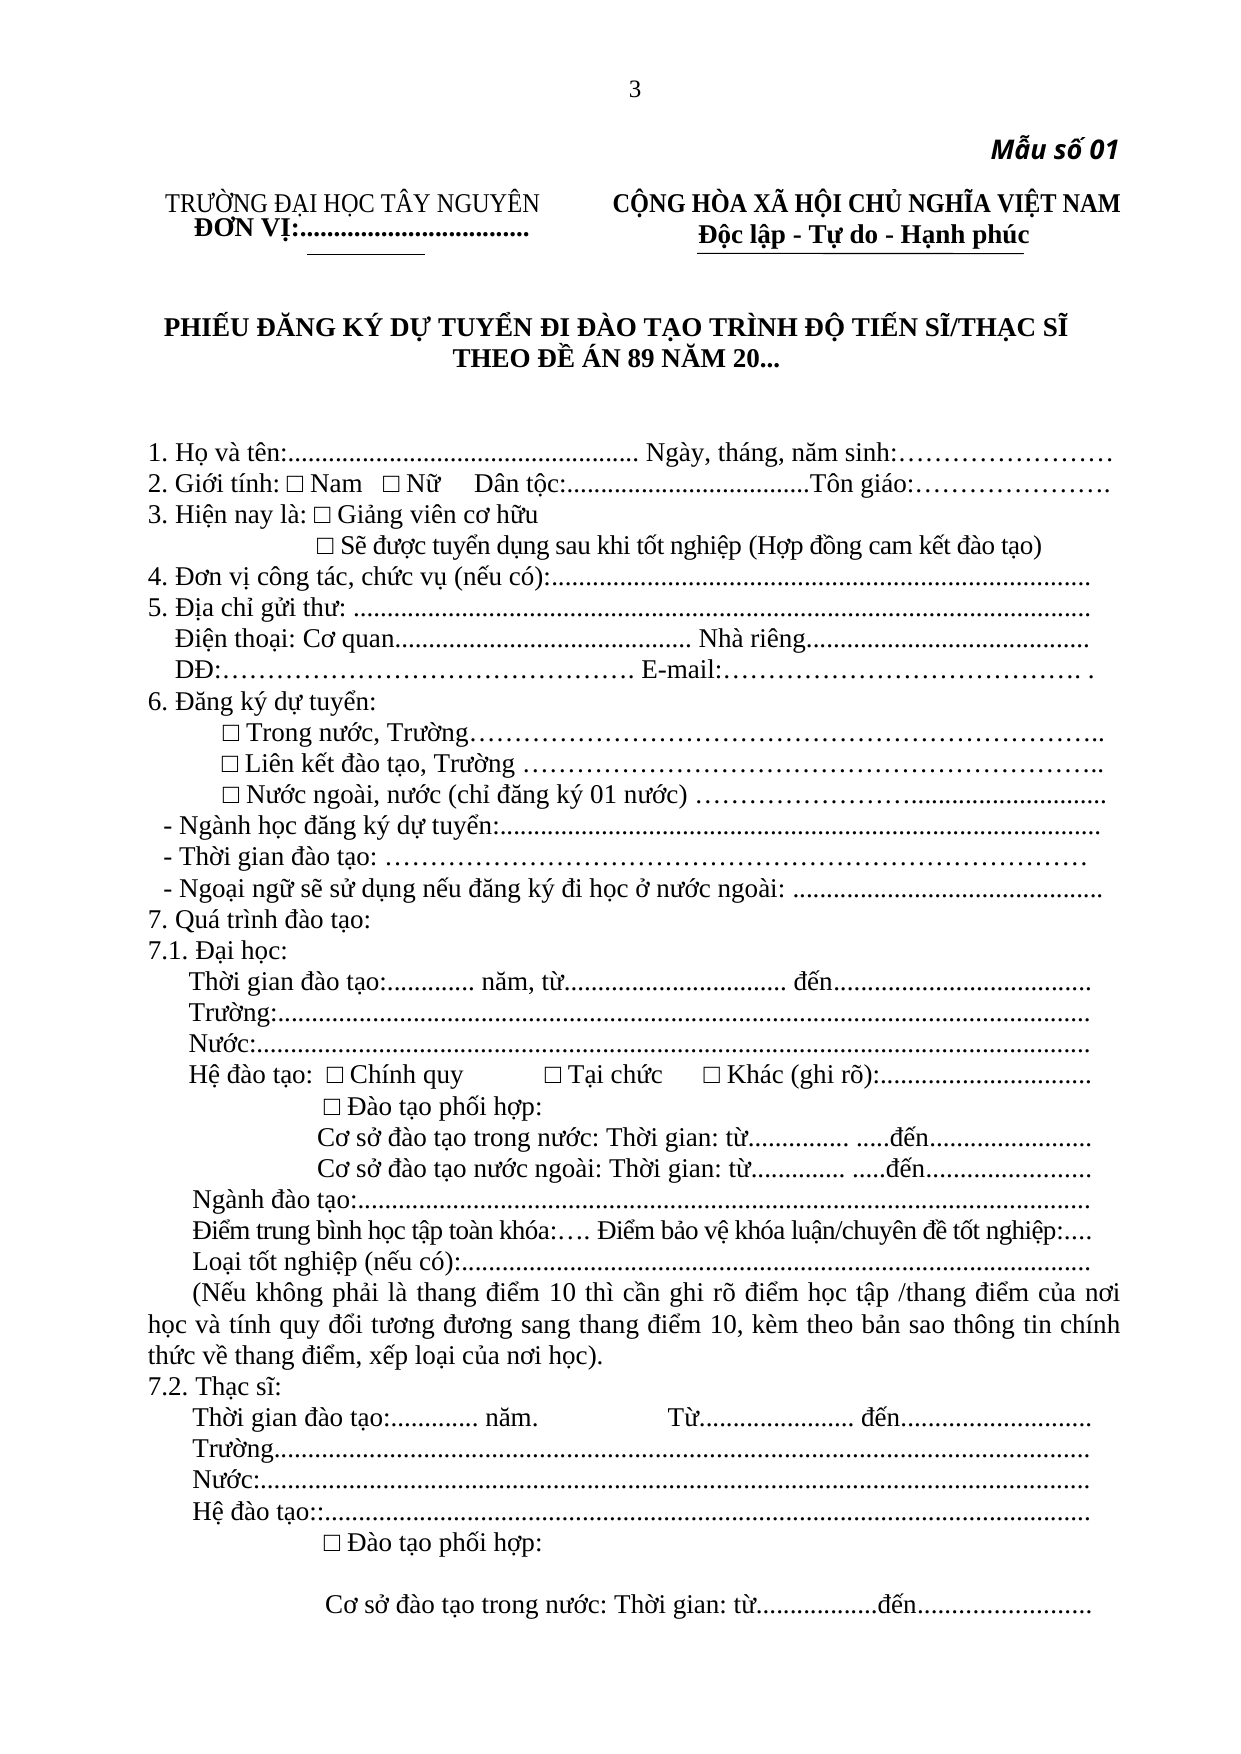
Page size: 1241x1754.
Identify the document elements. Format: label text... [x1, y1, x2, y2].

text Trường [148, 1432, 1122, 1463]
text THEO ĐỀ ÁN 89 NĂM 20... [111, 342, 1122, 373]
text □ Sẽ được tuyển dụng sau khi tốt nghiệp (Hợp đồng cam kết đào tạo) [148, 529, 1122, 560]
text Cơ sở đào tạo trong nước: Thời gian: từ..................đến [148, 1588, 1122, 1619]
text 1. Họ và tên:.................................................... Ngày, tháng, năm sinh:…………………… [148, 436, 1122, 467]
text Hệ đào tạo: □ Chính quy □ Tại chức □ Khác (ghi rõ): [148, 1058, 1122, 1090]
text Cơ sở đào tạo trong nước: Thời gian: từ............... .....đến [148, 1121, 1122, 1152]
text 7. Quá trình đào tạo: [148, 903, 1122, 934]
text □ Đào tạo phối hợp: [148, 1090, 1122, 1121]
text 2. Giới tính: □ Nam □ Nữ Dân tộc:....................................Tôn giáo:…………………. [148, 467, 1122, 498]
text Điểm trung bình học tập toàn khóa:…. Điểm bảo vệ khóa luận/chuyên đề tốt nghiệp: [148, 1214, 1122, 1245]
text - Ngoại ngữ sẽ sử dụng nếu đăng ký đi học ở nước ngoài: .............................................. [148, 872, 1122, 903]
text DĐ:………………………………………. E-mail:…………………………………. . [148, 654, 1122, 685]
text 5. Địa chỉ gửi thư: [148, 591, 1122, 622]
text 7.2. Thạc sĩ: [148, 1370, 1122, 1401]
text Cơ sở đào tạo nước ngoài: Thời gian: từ.............. .....đến [148, 1152, 1122, 1183]
text Ngành đào tạo: [148, 1183, 1122, 1214]
text 7.1. Đại học: [148, 934, 1122, 965]
text Hệ đào tạo:: [148, 1494, 1122, 1526]
text 3. Hiện nay là: □ Giảng viên cơ hữu [148, 498, 1122, 529]
text □ Đào tạo phối hợp: [148, 1526, 1122, 1557]
text Nước: [148, 1027, 1122, 1058]
text - Thời gian đào tạo: …………………………………………………………………… [148, 841, 1122, 872]
text Loại tốt nghiệp (nếu có): [148, 1245, 1122, 1277]
text Nước: [148, 1463, 1122, 1494]
text 4. Đơn vị công tác, chức vụ (nếu có): [148, 560, 1122, 591]
text Thời gian đào tạo:............. năm. Từ....................... đến [148, 1401, 1122, 1432]
table_header TRƯỜNG ĐẠI HỌC TÂY NGUYÊN ĐƠN VỊ:.................................. [148, 187, 576, 272]
text □ Liên kết đào tạo, Trường ……………………………………………………….. [72, 747, 1122, 778]
text Mẫu số 01 [148, 131, 1122, 167]
text 6. Đăng ký dự tuyển: [148, 685, 1122, 716]
text □ Nước ngoài, nước (chỉ đăng ký 01 nước) ……………………............................. [148, 778, 1122, 809]
text □ Trong nước, Trường…………………………………………………………….. [148, 716, 1122, 747]
text PHIẾU ĐĂNG KÝ DỰ TUYỂN ĐI ĐÀO TẠO TRÌNH ĐỘ TIẾN SĨ/THẠC SĨ [111, 311, 1122, 342]
text Thời gian đào tạo:............. năm, từ................................. đến [148, 965, 1122, 996]
text Điện thoại: Cơ quan............................................ Nhà riêng.......................................... [148, 622, 1122, 654]
text - Ngành học đăng ký dự tuyển:......................................................................................... [148, 809, 1122, 841]
table_header CỘNG HÒA XÃ HỘI CHỦ NGHĨA VIỆT NAM Độc lập - Tự do - Hạnh phúc [576, 187, 1186, 272]
text Trường: [148, 996, 1122, 1027]
